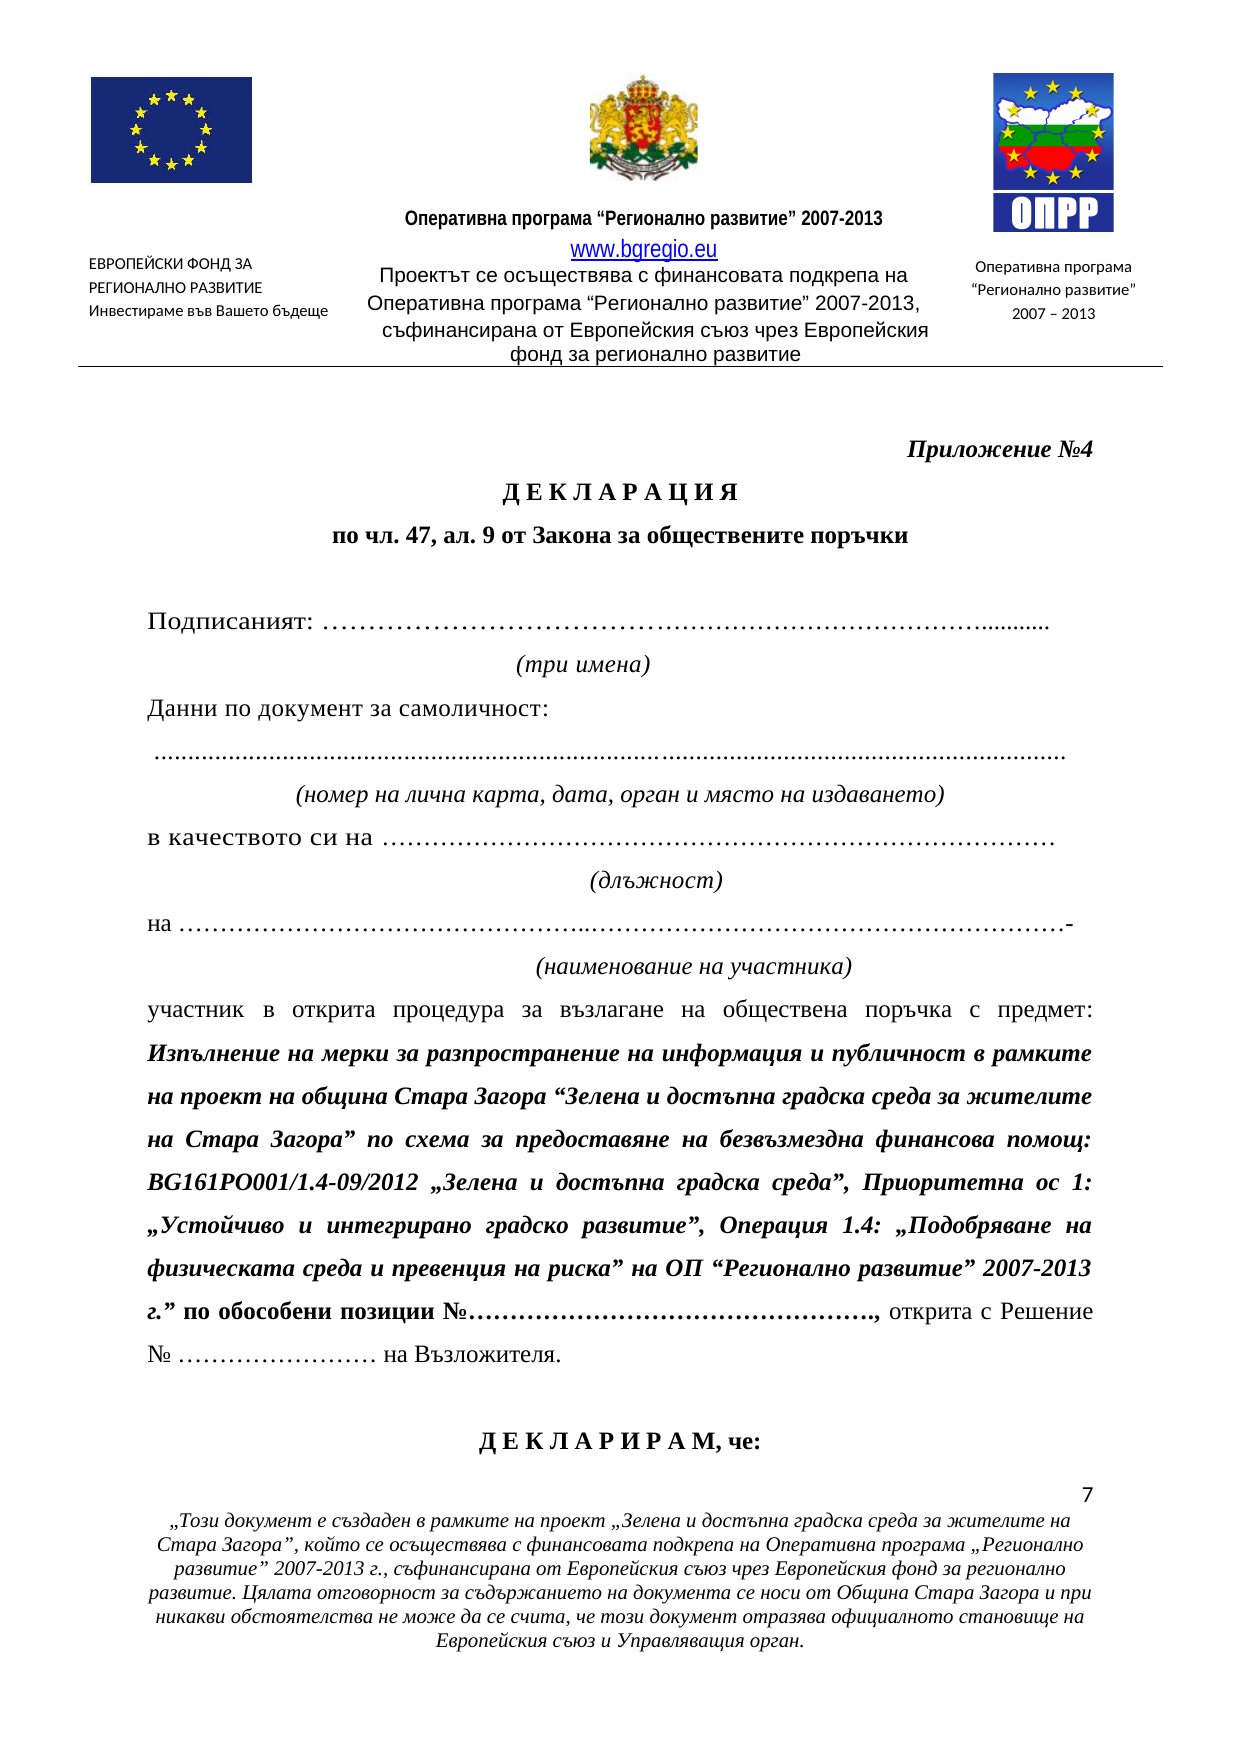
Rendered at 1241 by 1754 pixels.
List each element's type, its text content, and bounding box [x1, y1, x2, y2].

text Приложение №4 [147, 434, 1093, 463]
picture [589, 73, 698, 182]
text по чл. 47, ал. 9 от Закона за обществените поръчки [147, 520, 1093, 549]
text (длъжност) [516, 865, 1093, 894]
text (три имена) [442, 649, 1092, 678]
text Подписаният: …………………………………………………………………........... [147, 606, 1088, 635]
text (номер на лична карта, дата, орган и място на издаването) [147, 779, 1093, 808]
text Данни по документ за самоличност: [147, 693, 1092, 721]
text Д Е К Л А Р А Ц И Я [147, 477, 1093, 506]
text участник в открита процедура за възлагане на обществена поръчка с предмет: Изпълнение на мерки за разпространение на информация и публичност в рамките на проект на община Стара Загора “Зелена и достъпна градска среда за жителите на Стара Загора” по схема за предоставяне на безвъзмездна финансова помощ: BG161PO001/1.4-09/2012 „Зелена и достъпна градска среда”, Приоритетна ос 1: „Устойчиво и интегрирано градско развитие”, Операция 1.4: „Подобряване на физическата среда и превенция на риска” на ОП “Регионално развитие” 2007-2013 г.” по обособени позиции №…………………………………………., открита с Решение № …………………… на Възложителя. [147, 994, 1093, 1368]
text (наименование на участника) [221, 951, 1093, 980]
text ....................................................................................................................................... [147, 736, 1092, 764]
text на …………………………………………..…………………………………………………- [147, 908, 1093, 937]
text Д Е К Л А Р И Р А М, че: [147, 1426, 1093, 1454]
picture [993, 73, 1114, 232]
text в качеството си на ……………………………………………………………………… [147, 822, 1093, 851]
